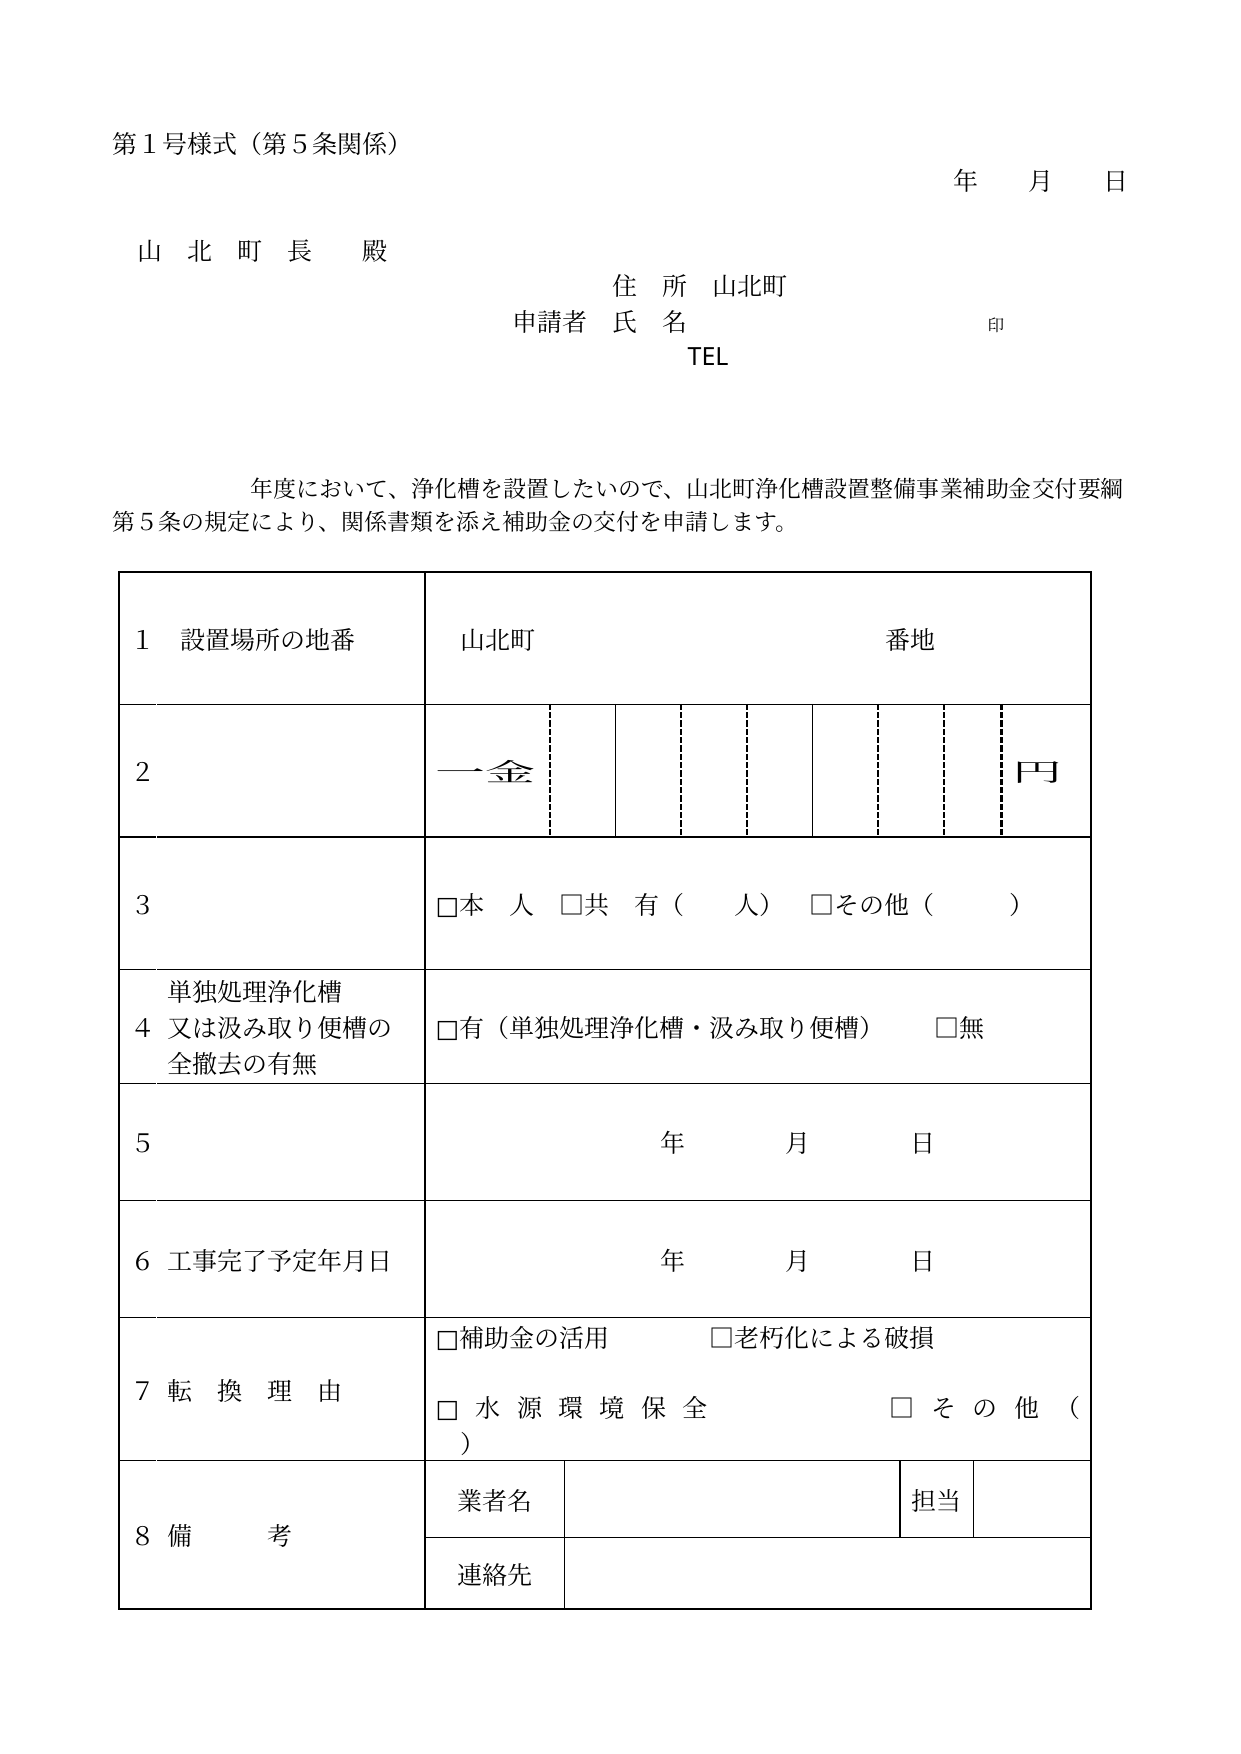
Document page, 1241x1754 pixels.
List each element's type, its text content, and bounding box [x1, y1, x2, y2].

table_cell [747, 705, 812, 836]
table_cell 単独処理浄化槽 又は汲み取り便槽の 全撤去の有無 [157, 970, 424, 1083]
table_cell 連絡先 [426, 1538, 564, 1608]
table_cell ３ [120, 838, 156, 969]
table_cell [878, 705, 944, 836]
table_cell ６ [120, 1201, 156, 1317]
table_cell 円 [1001, 705, 1090, 836]
table_cell 年 月 日 [426, 1084, 1090, 1200]
text 年 月 日 [112, 161, 1128, 197]
table_cell □補助金の活用 □老朽化による破損 □水源環境保全 □その他（ ） [426, 1318, 1090, 1460]
table_header 設置場所の地番 [157, 573, 424, 704]
table_cell ４ [120, 970, 156, 1083]
table_cell ７ [120, 1318, 156, 1460]
table_cell [157, 1084, 424, 1200]
table_cell [565, 1538, 1090, 1608]
table_cell 備 考 [157, 1461, 424, 1608]
table_cell [565, 1461, 899, 1537]
table_cell 一金 [426, 705, 550, 836]
table_cell 担当 [901, 1461, 973, 1537]
text 年度において、浄化槽を設置したいので、山北町浄化槽設置整備事業補助金交付要綱第５条の規定により、関係書類を添え補助金の交付を申請します。 [112, 471, 1128, 537]
text 住 所 山北町 [112, 267, 1128, 303]
table_cell ２ [120, 705, 156, 836]
table_cell ５ [120, 1084, 156, 1200]
table_header 山北町 番地 [426, 573, 1090, 704]
text TEL [112, 339, 1109, 373]
table_cell [157, 838, 424, 969]
text 第１号様式（第５条関係） [112, 125, 1128, 161]
table_cell ８ [120, 1461, 156, 1608]
table_cell 転 換 理 由 [157, 1318, 424, 1460]
table_cell □本 人 □共 有（ 人） □その他（ ） [426, 838, 1090, 969]
table_cell [616, 705, 681, 836]
table_header １ [120, 573, 156, 704]
table_cell 工事完了予定年月日 [157, 1201, 424, 1317]
table_cell [974, 1461, 1090, 1537]
table_cell □有（単独処理浄化槽・汲み取り便槽） □無 [426, 970, 1090, 1083]
text 山 北 町 長 殿 [112, 231, 1128, 267]
table_cell 業者名 [426, 1461, 564, 1537]
table_cell [550, 705, 615, 836]
table_cell [813, 705, 878, 836]
table_cell [157, 705, 424, 836]
table_cell [681, 705, 747, 836]
text 申請者 氏 名 印 [112, 303, 1109, 339]
table_cell [944, 705, 1001, 836]
table_cell 年 月 日 [426, 1201, 1090, 1317]
